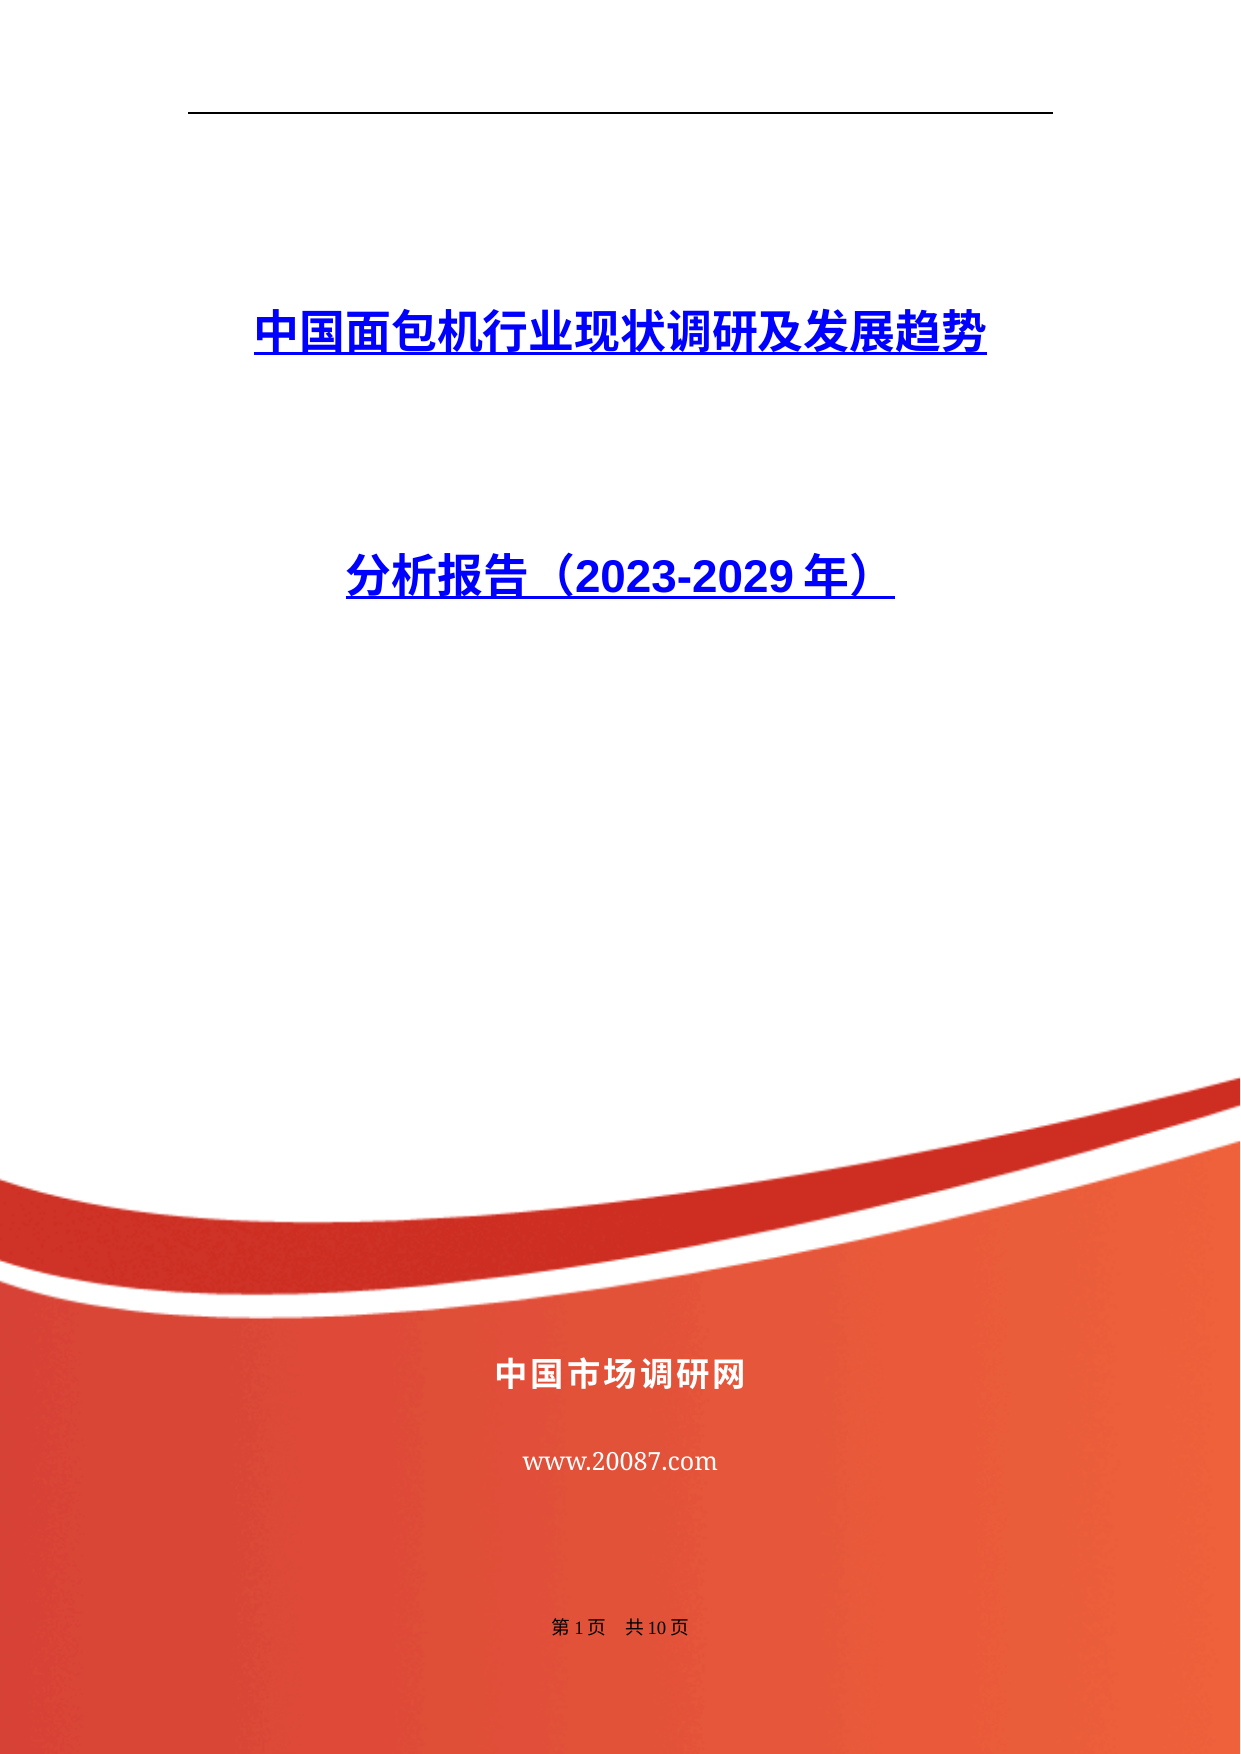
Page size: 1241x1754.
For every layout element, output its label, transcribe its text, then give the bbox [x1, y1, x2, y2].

table_header 中国面包机行业现状调研及发展趋势分析报告（2023-2029年） [188, 207, 1053, 773]
text www.20087.com [187, 1428, 1053, 1493]
subtitle 中国市场调研网 [187, 1339, 1053, 1404]
picture [0, 1006, 1241, 1754]
